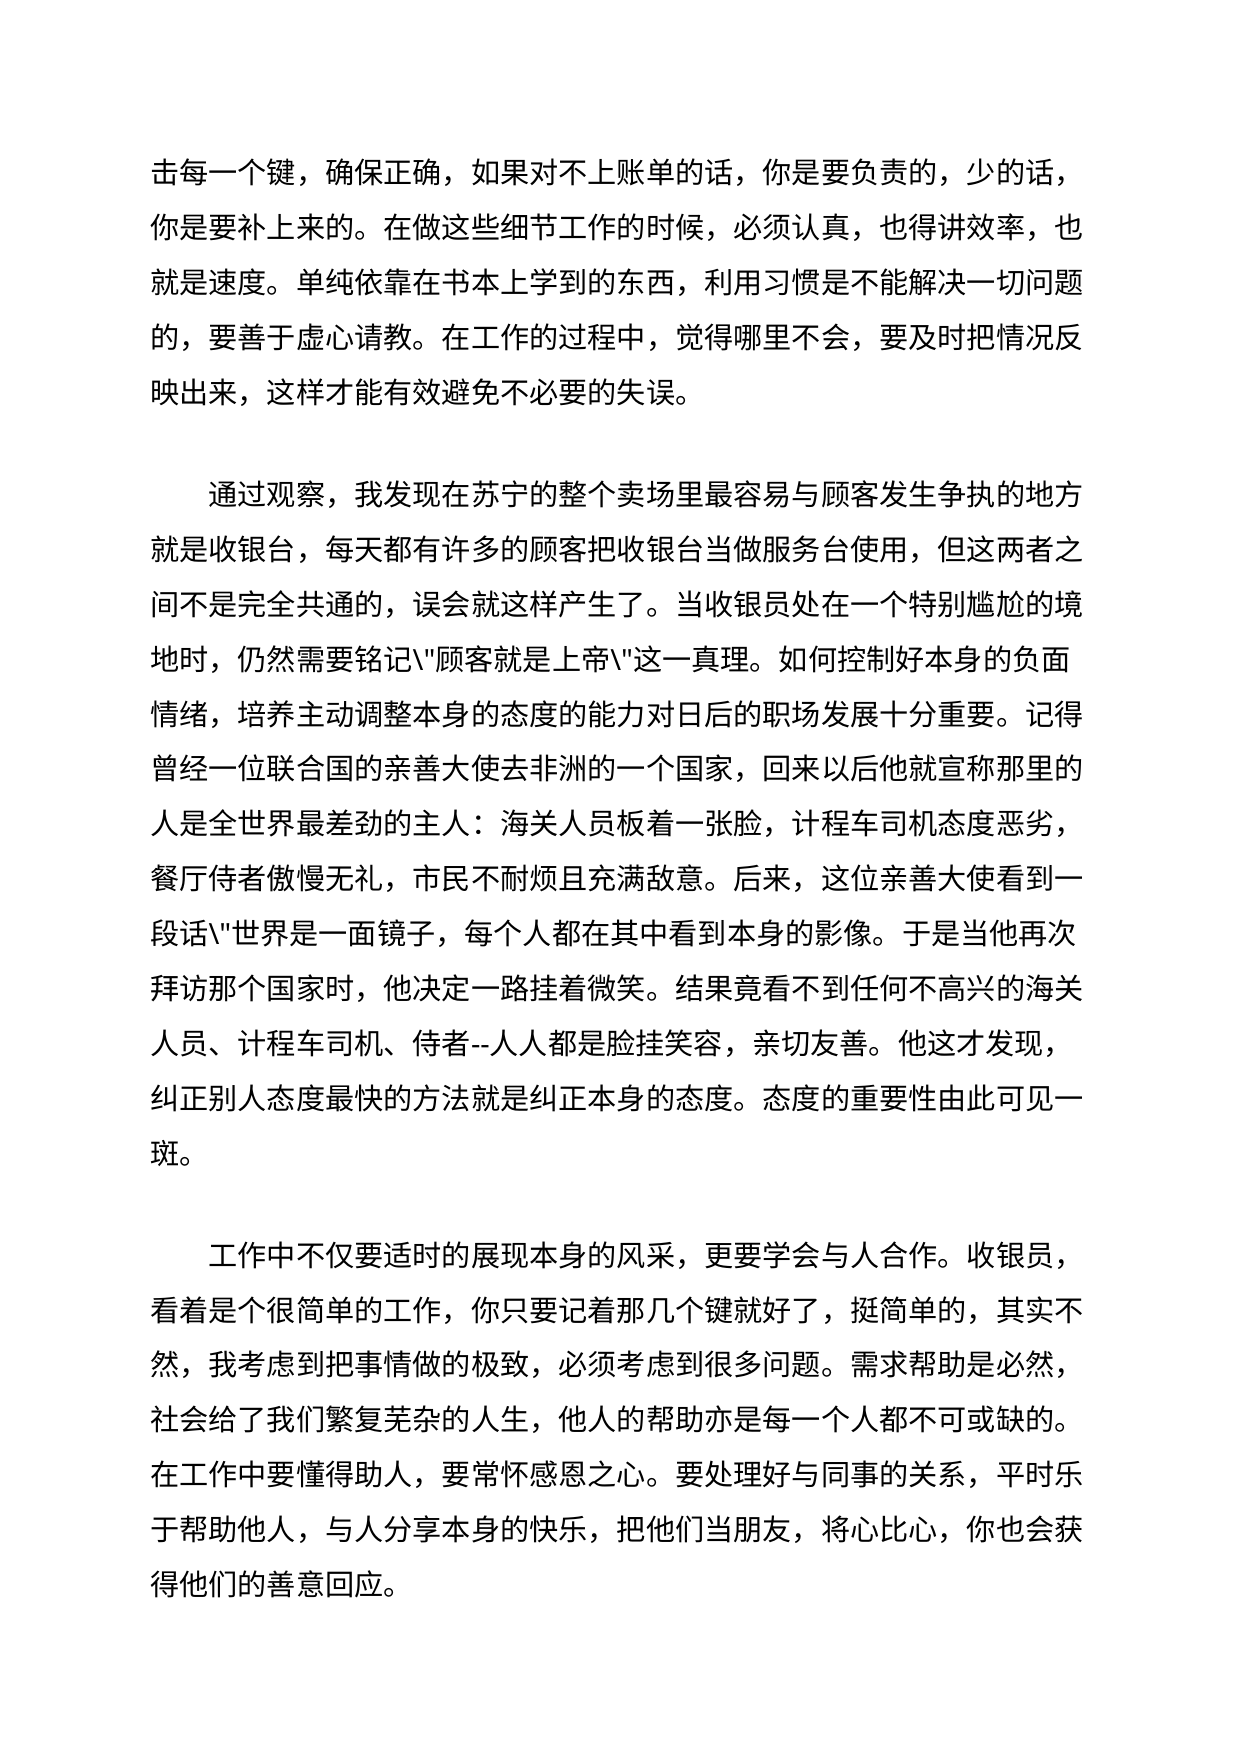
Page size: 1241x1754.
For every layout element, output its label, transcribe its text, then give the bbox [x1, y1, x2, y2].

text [150, 150, 1090, 412]
text 工作中不仅要适时的展现本身的风采，更要学会与人合作。收银员，看着是个很简单的工作，你只要记着那几个键就好了，挺简单的，其实不然，我考虑到把事情做的极致，必须考虑到很多问题。需求帮助是必然，社会给了我们繁复芜杂的人生，他人的帮助亦是每一个人都不可或缺的。在工作中要懂得助人，要常怀感恩之心。要处理好与同事的关系，平时乐于帮助他人，与人分享本身的快乐，把他们当朋友，将心比心，你也会获得他们的善意回应。 [150, 1232, 1090, 1604]
text 通过观察，我发现在苏宁的整个卖场里最容易与顾客发生争执的地方就是收银台，每天都有许多的顾客把收银台当做服务台使用，但这两者之间不是完全共通的，误会就这样产生了。当收银员处在一个特别尴尬的境地时，仍然需要铭记\"顾客就是上帝\"这一真理。如何控制好本身的负面情绪，培养主动调整本身的态度的能力对日后的职场发展十分重要。记得曾经一位联合国的亲善大使去非洲的一个国家，回来以后他就宣称那里的人是全世界最差劲的主人：海关人员板着一张脸，计程车司机态度恶劣，餐厅侍者傲慢无礼，市民不耐烦且充满敌意。后来，这位亲善大使看到一段话\"世界是一面镜子，每个人都在其中看到本身的影像。于是当他再次拜访那个国家时，他决定一路挂着微笑。结果竟看不到任何不高兴的海关人员、计程车司机、侍者--人人都是脸挂笑容，亲切友善。他这才发现，纠正别人态度最快的方法就是纠正本身的态度。态度的重要性由此可见一斑。 [150, 471, 1090, 1173]
